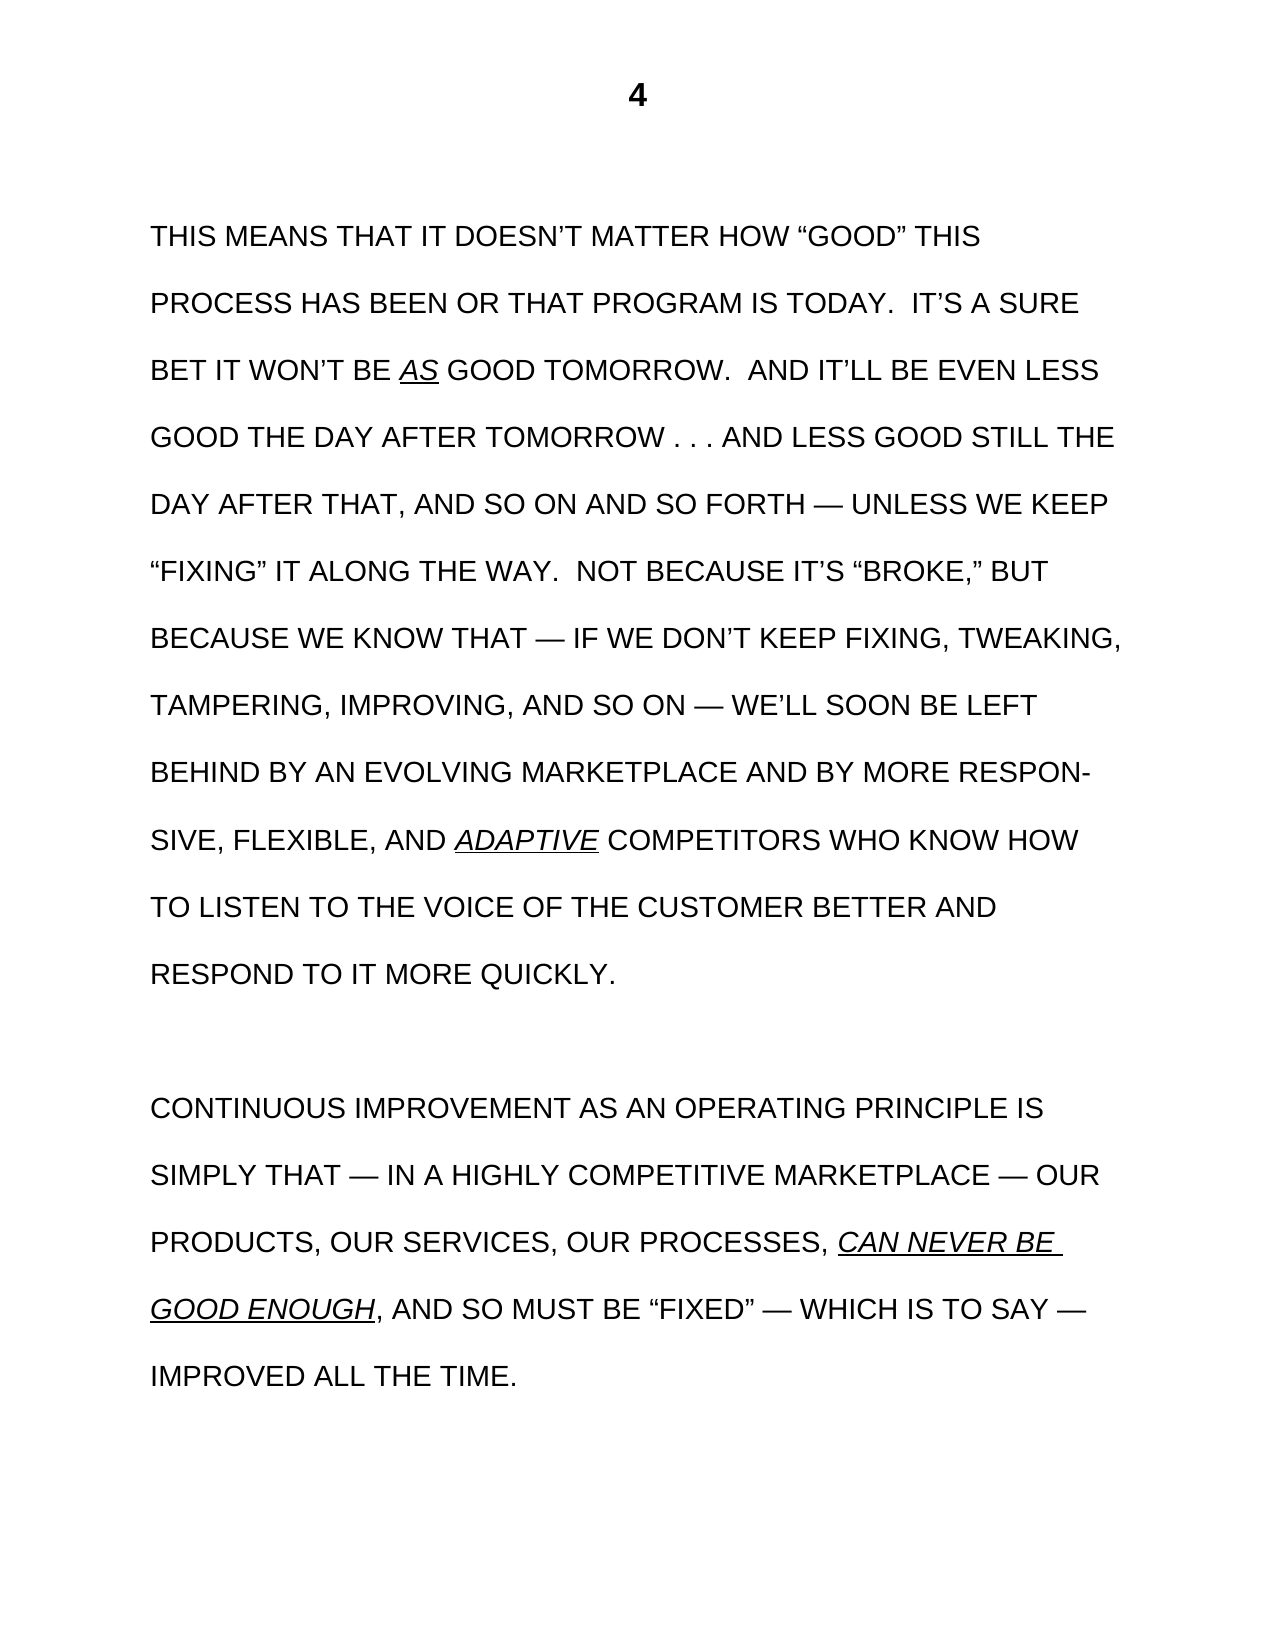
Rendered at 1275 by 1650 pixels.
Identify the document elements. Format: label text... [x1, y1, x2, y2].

text Continuous improvement as an operating principle is simply that — in a highly competitive marketplace — our products, our services, our processes, can never be good enough, and so must be “fixed” — which is to say — improved all the time. [150, 1091, 1125, 1393]
text this means that it doesn’t matter how “good” this process has been or that program is today. It’s a sure bet it won’t be as good tomorrow. And it’ll be even less good the day after tomorrow . . . and less good still the day after that, and so on and so forth — unless we keep “fixing” it along the way. Not because it’s “broke,” but because we know that — if we don’t keep fixing, tweaking, tampering, improving, and so on — we’ll soon be left behind by an evolving marketplace and by more respon-sive, flexible, and adaptive competitors who know how to listen to the voice of the customer better and respond to it more quickly. [150, 219, 1125, 990]
